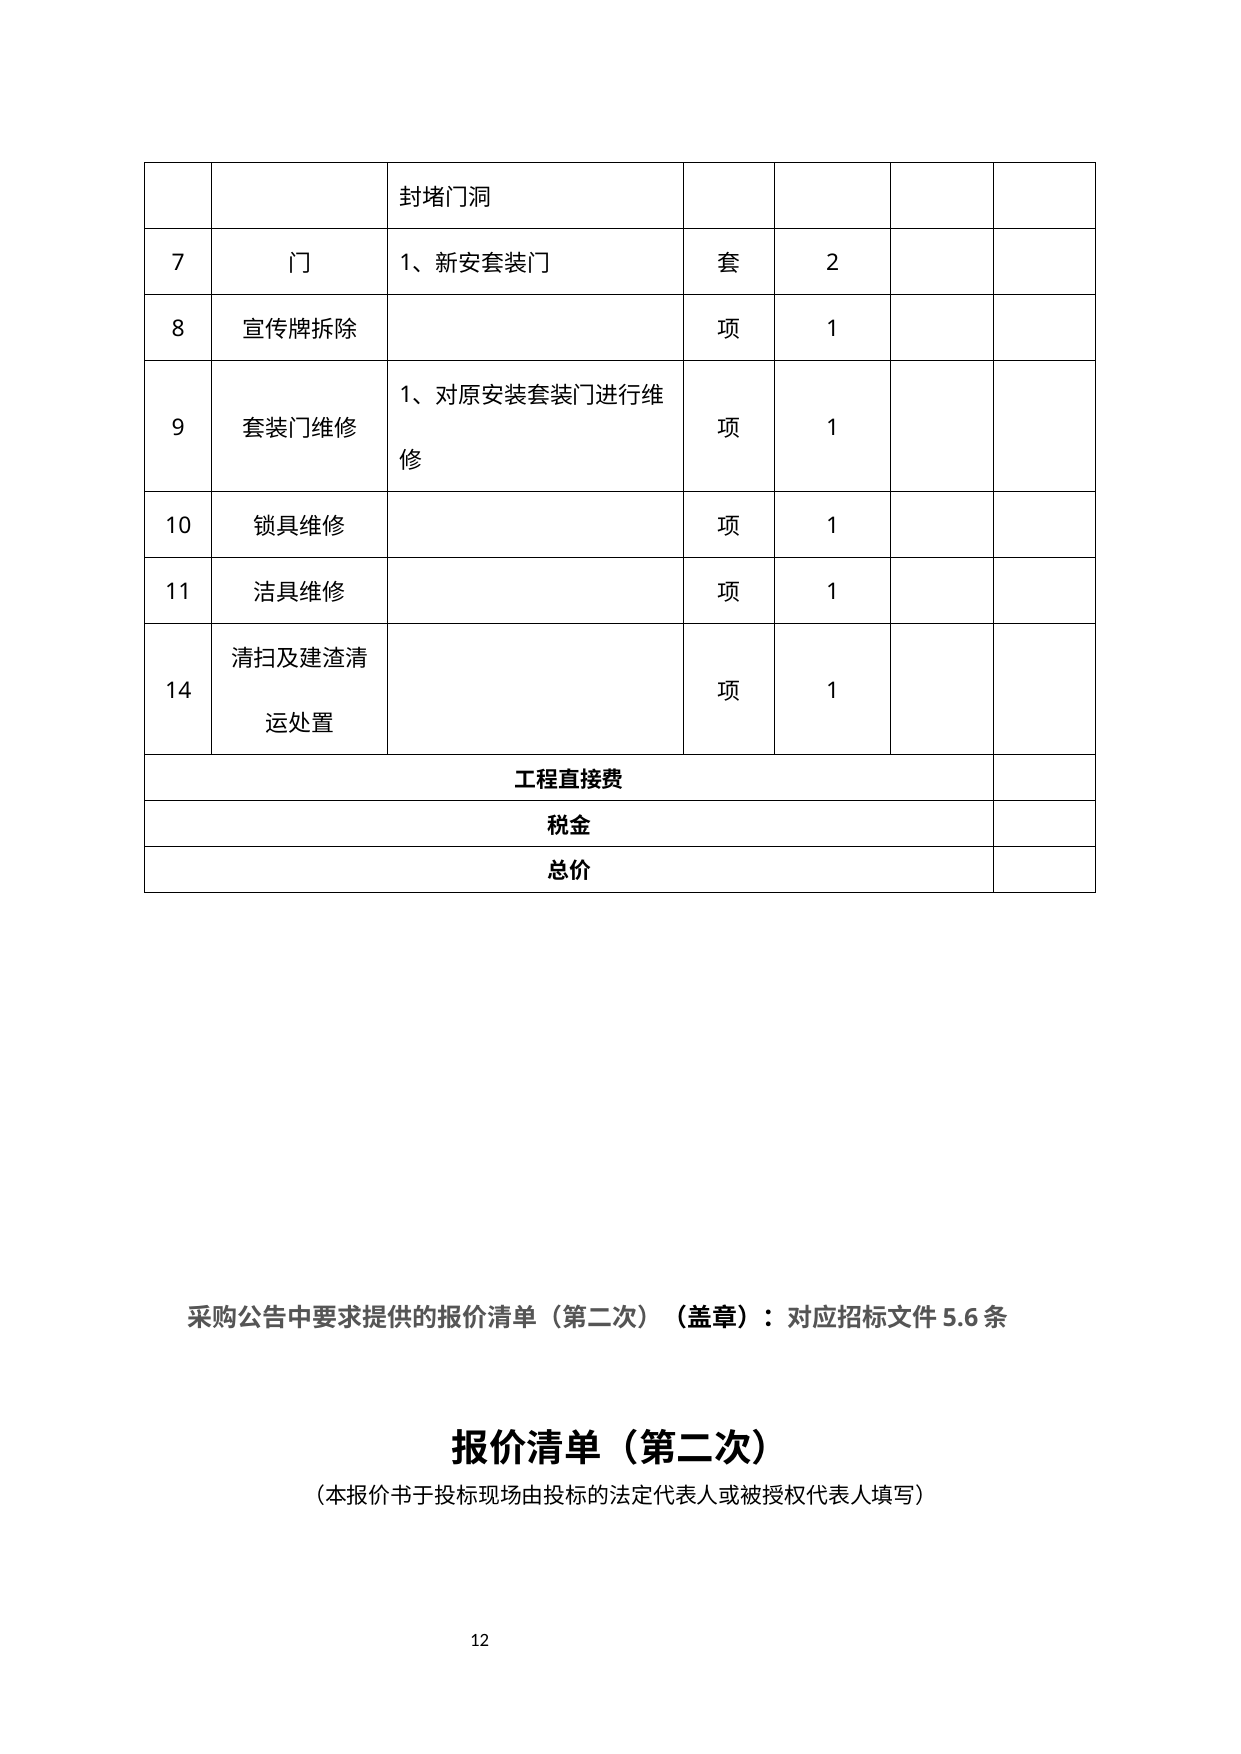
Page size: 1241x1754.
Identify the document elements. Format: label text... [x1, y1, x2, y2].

table_cell 1 [775, 361, 890, 491]
table_cell 项 [684, 492, 774, 557]
table_cell 项 [684, 361, 774, 491]
table_cell 道 [684, 163, 774, 228]
table_cell 14 [145, 624, 211, 754]
table_cell 2 [775, 229, 890, 294]
table_cell 套 [684, 229, 774, 294]
table_cell [994, 361, 1095, 491]
table_cell 洁具维修 [212, 558, 387, 623]
table_cell [388, 295, 683, 360]
table_cell [891, 624, 993, 754]
table_cell 2 [775, 163, 890, 228]
table_cell [388, 492, 683, 557]
table_cell 1、新安套装门 [388, 229, 683, 294]
table_cell 10 [145, 492, 211, 557]
table_cell 1、对原安装套装门进行维修 [388, 361, 683, 491]
table_cell 封堵 [212, 163, 387, 228]
table_cell 宣传牌拆除 [212, 295, 387, 360]
table_cell 1 [775, 558, 890, 623]
table_cell 9 [145, 361, 211, 491]
table_cell 清扫及建渣清运处置 [212, 624, 387, 754]
table_cell [994, 295, 1095, 360]
table_cell [891, 492, 993, 557]
table_cell 项 [684, 295, 774, 360]
table_cell [388, 624, 683, 754]
table_cell [994, 847, 1095, 892]
table_cell [994, 755, 1095, 800]
table_cell 1 [775, 624, 890, 754]
table_cell [994, 163, 1095, 228]
table_cell [891, 558, 993, 623]
table_cell [994, 492, 1095, 557]
table_cell 11 [145, 558, 211, 623]
table_cell [891, 163, 993, 228]
table_cell [994, 558, 1095, 623]
table_cell [994, 229, 1095, 294]
table_cell 项 [684, 558, 774, 623]
table_cell 6 [145, 163, 211, 228]
table_cell [388, 558, 683, 623]
table_cell [891, 295, 993, 360]
table_cell 8 [145, 295, 211, 360]
list 采购公告中要求提供的报价清单（第二次）（盖章）：对应招标文件5.6条 [187, 1283, 1053, 1348]
table_cell [891, 361, 993, 491]
table_cell 门 [212, 229, 387, 294]
table_cell 1 [775, 295, 890, 360]
table_cell 1、轻钢龙骨架加双面石膏封堵门洞 [388, 163, 683, 228]
table_cell [994, 624, 1095, 754]
table_cell 7 [145, 229, 211, 294]
table_cell 套装门维修 [212, 361, 387, 491]
table_cell 锁具维修 [212, 492, 387, 557]
table_cell [891, 229, 993, 294]
table_cell 总价 [145, 847, 993, 892]
table_cell 工程直接费 [145, 755, 993, 800]
text （本报价书于投标现场由投标的法定代表人或被授权代表人填写） [187, 1478, 1053, 1510]
table_cell 项 [684, 624, 774, 754]
list 报价清单（第二次） [187, 1413, 1053, 1478]
table_cell 1 [775, 492, 890, 557]
table_cell [994, 801, 1095, 846]
table_cell 税金 [145, 801, 993, 846]
